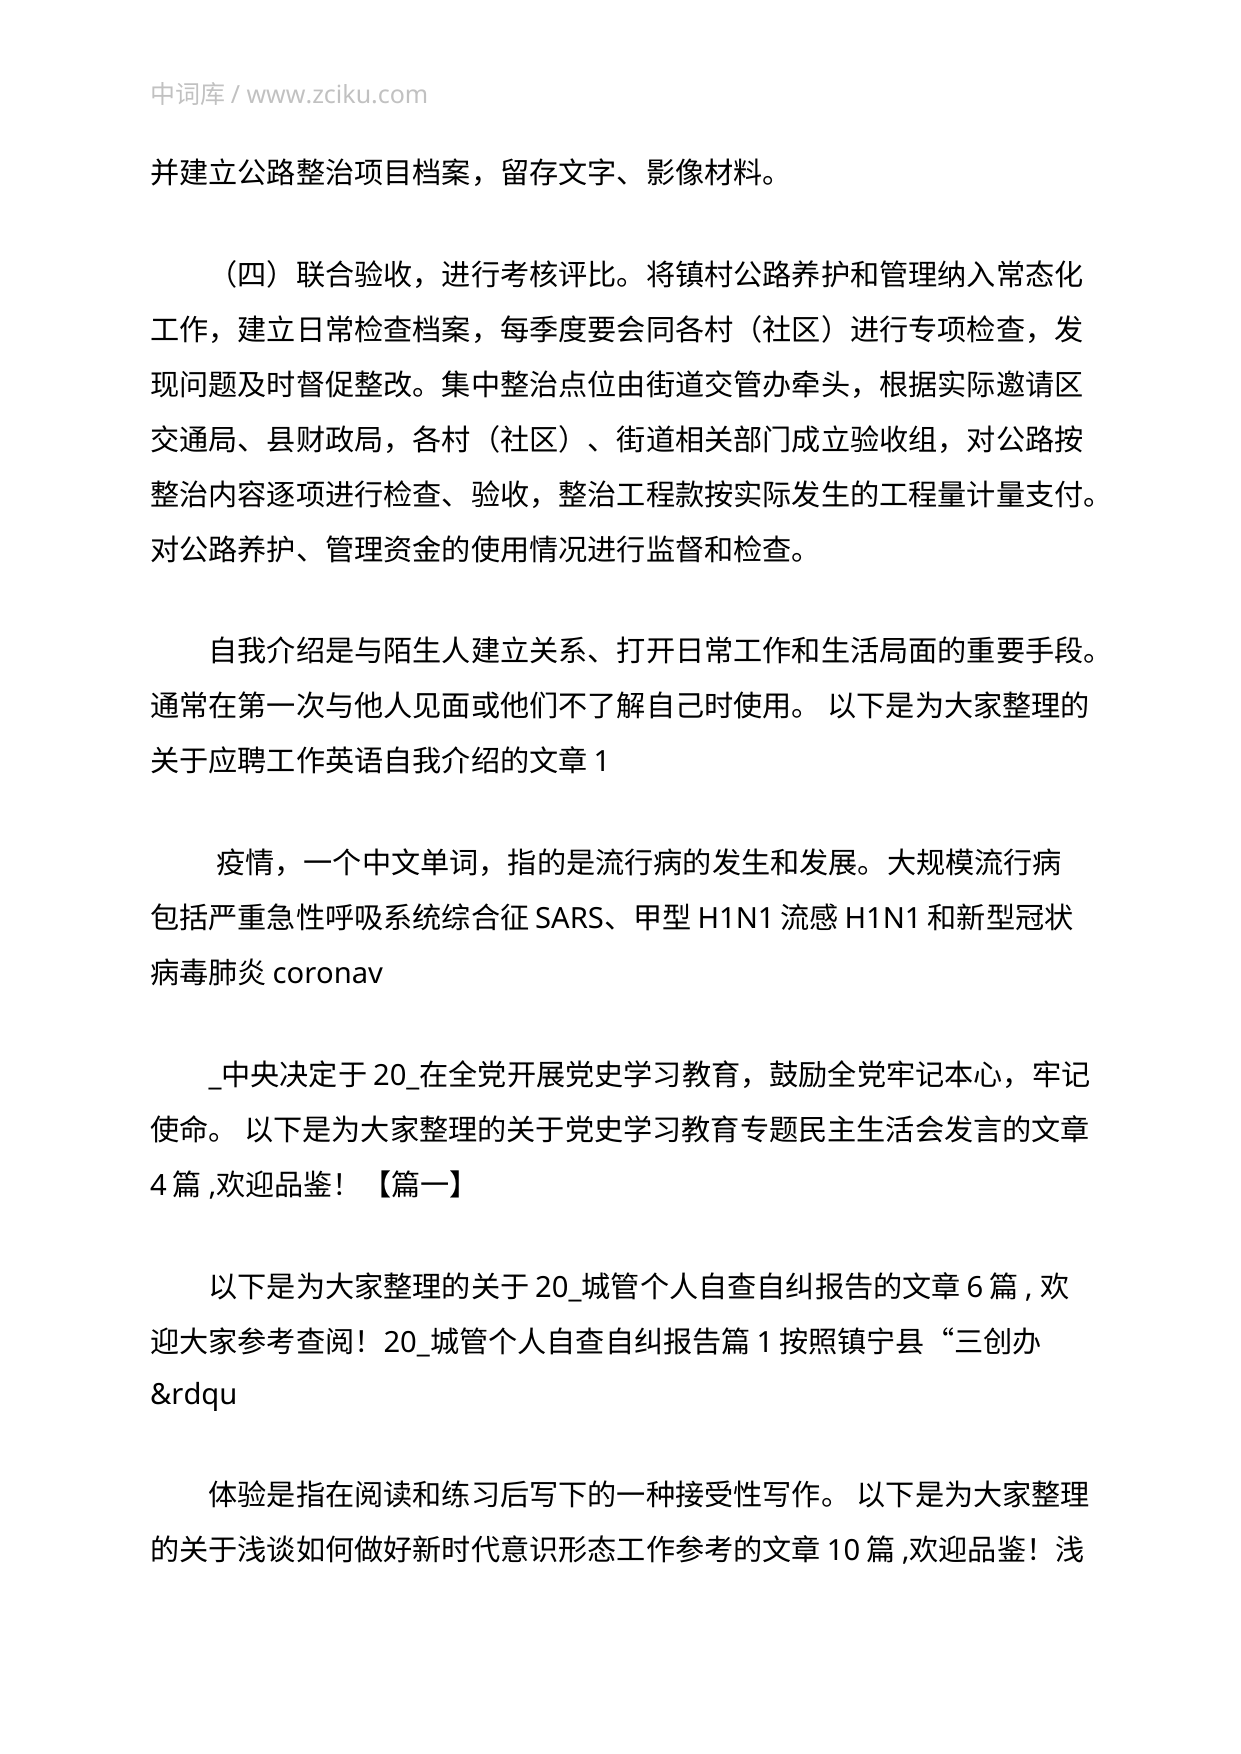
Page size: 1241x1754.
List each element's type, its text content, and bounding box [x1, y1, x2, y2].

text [150, 1471, 1090, 1569]
text （四）联合验收，进行考核评比。将镇村公路养护和管理纳入常态化工作，建立日常检查档案，每季度要会同各村（社区）进行专项检查，发现问题及时督促整改。集中整治点位由街道交管办牵头，根据实际邀请区交通局、县财政局，各村（社区）、街道相关部门成立验收组，对公路按整治内容逐项进行检查、验收，整治工程款按实际发生的工程量计量支付。对公路养护、管理资金的使用情况进行监督和检查。 [150, 252, 1090, 568]
text _中央决定于20_在全党开展党史学习教育，鼓励全党牢记本心，牢记使命。 以下是为大家整理的关于党史学习教育专题民主生活会发言的文章4篇 ,欢迎品鉴！【篇一】 [150, 1052, 1090, 1204]
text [150, 150, 1090, 192]
text 疫情，一个中文单词，指的是流行病的发生和发展。大规模流行病包括严重急性呼吸系统综合征SARS、甲型H1N1流感H1N1和新型冠状病毒肺炎coronav [150, 840, 1090, 992]
text 自我介绍是与陌生人建立关系、打开日常工作和生活局面的重要手段。通常在第一次与他人见面或他们不了解自己时使用。 以下是为大家整理的关于应聘工作英语自我介绍的文章1 [150, 628, 1090, 780]
text 以下是为大家整理的关于20_城管个人自查自纠报告的文章6篇 , 欢迎大家参考查阅！20_城管个人自查自纠报告篇1按照镇宁县“三创办&rdqu [150, 1264, 1090, 1413]
